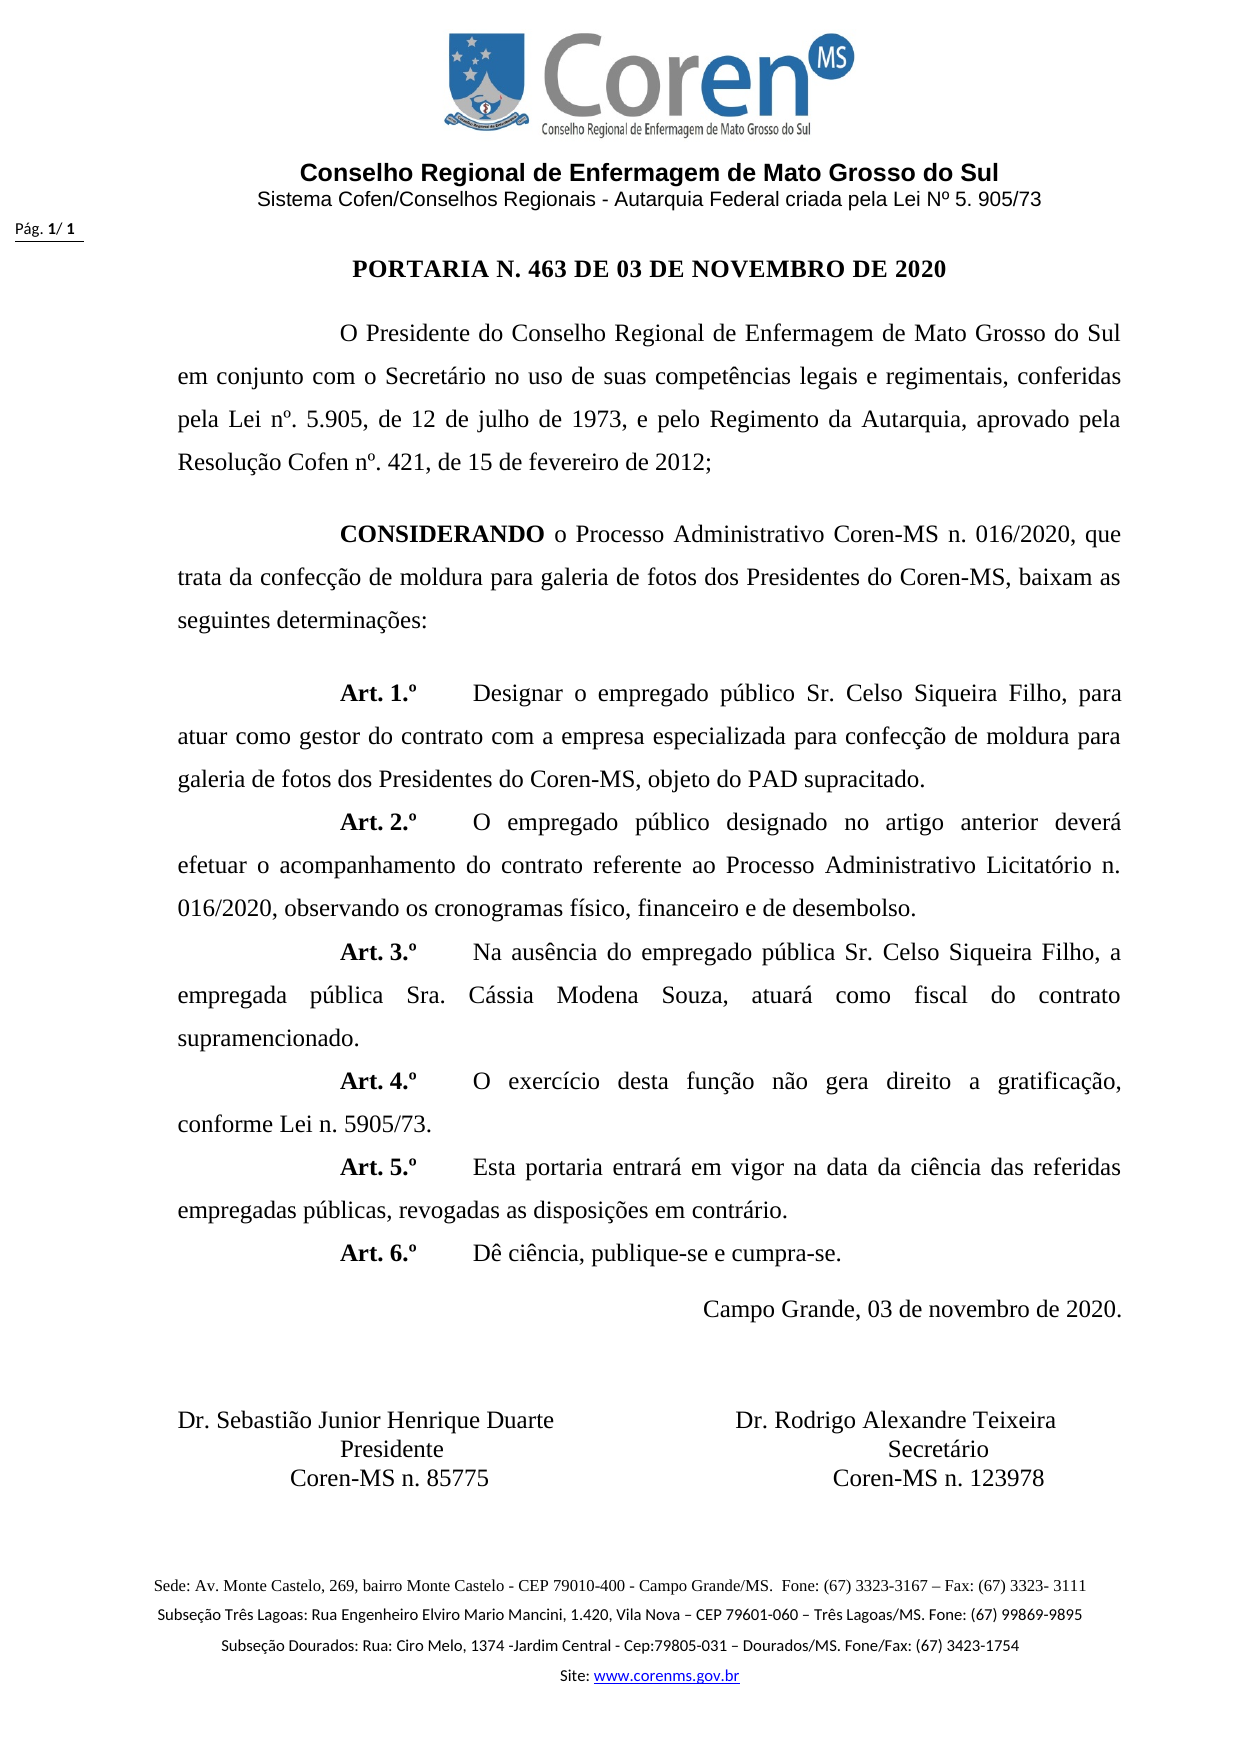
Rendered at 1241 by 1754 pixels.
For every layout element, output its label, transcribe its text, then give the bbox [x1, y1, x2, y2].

picture [442, 29, 857, 142]
list Na ausência do empregado pública Sr. Celso Siqueira Filho, a empregada pública Sra. Cássia Modena Souza, atuará como fiscal do contrato supramencionado. [177, 937, 1122, 1052]
list Designar o empregado público Sr. Celso Siqueira Filho, para atuar como gestor do contrato com a empresa especializada para confecção de moldura para galeria de fotos dos Presidentes do Coren-MS, objeto do PAD supracitado. [177, 678, 1122, 793]
list Campo Grande, 03 de novembro de 2020. [340, 1294, 1122, 1323]
text Coren-MS n. 85775 Coren-MS n. 123978 [177, 1463, 1122, 1492]
text Presidente Secretário [177, 1434, 1122, 1463]
list Esta portaria entrará em vigor na data da ciência das referidas empregadas públicas, revogadas as disposições em contrário. [177, 1152, 1122, 1224]
title Portaria n. 463 de 03 de NOVEMBRO de 2020 [177, 254, 1122, 282]
text CONSIDERANDO o Processo Administrativo Coren-MS n. 016/2020, que trata da confecção de moldura para galeria de fotos dos Presidentes do Coren-MS, baixam as seguintes determinações: [177, 519, 1122, 634]
text Dr. Sebastião Junior Henrique Duarte Dr. Rodrigo Alexandre Teixeira [177, 1405, 1122, 1434]
list O empregado público designado no artigo anterior deverá efetuar o acompanhamento do contrato referente ao Processo Administrativo Licitatório n. 016/2020, observando os cronogramas físico, financeiro e de desembolso. [177, 807, 1122, 922]
list O exercício desta função não gera direito a gratificação, conforme Lei n. 5905/73. [177, 1066, 1122, 1138]
list Dê ciência, publique-se e cumpra-se. [177, 1238, 1122, 1267]
text O Presidente do Conselho Regional de Enfermagem de Mato Grosso do Sul em conjunto com o Secretário no uso de suas competências legais e regimentais, conferidas pela Lei nº. 5.905, de 12 de julho de 1973, e pelo Regimento da Autarquia, aprovado pela Resolução Cofen nº. 421, de 15 de fevereiro de 2012; [177, 318, 1122, 476]
